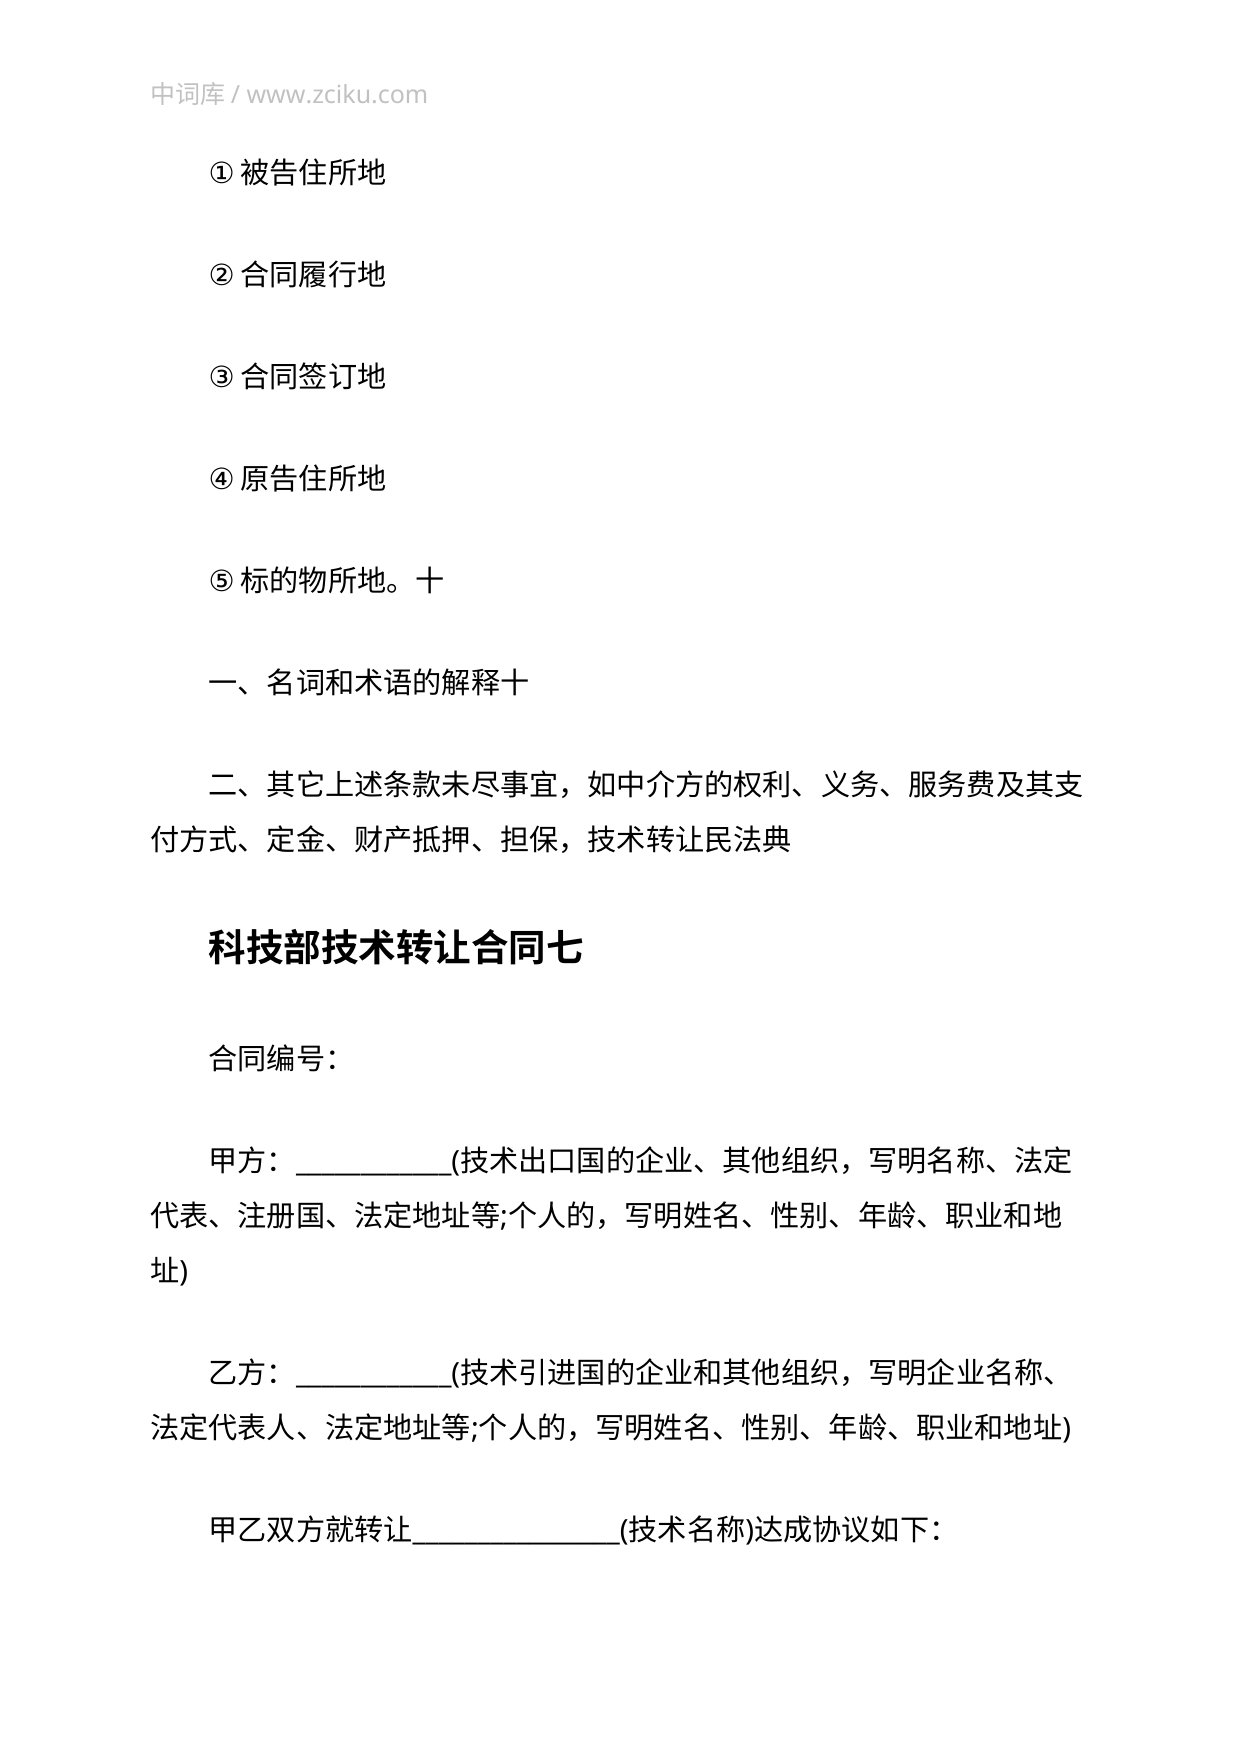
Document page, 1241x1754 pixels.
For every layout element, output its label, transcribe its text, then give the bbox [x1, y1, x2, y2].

text 二、其它上述条款未尽事宜，如中介方的权利、义务、服务费及其支付方式、定金、财产抵押、担保，技术转让民法典 [150, 762, 1090, 859]
text ③合同签订地 [150, 354, 1090, 396]
text ②合同履行地 [150, 252, 1090, 294]
text 科技部技术转让合同七 [150, 918, 1090, 973]
text 合同编号： [150, 1036, 1090, 1078]
text ①被告住所地 [150, 150, 1090, 192]
text ④原告住所地 [150, 456, 1090, 498]
text 甲方：____________(技术出口国的企业、其他组织，写明名称、法定代表、注册国、法定地址等;个人的，写明姓名、性别、年龄、职业和地址) [150, 1137, 1090, 1290]
text 乙方：____________(技术引进国的企业和其他组织，写明企业名称、法定代表人、法定地址等;个人的，写明姓名、性别、年龄、职业和地址) [150, 1349, 1090, 1447]
text 一、名词和术语的解释十 [150, 660, 1090, 702]
text ⑤标的物所地。十 [150, 558, 1090, 600]
text 甲乙双方就转让________________(技术名称)达成协议如下： [150, 1506, 1090, 1549]
